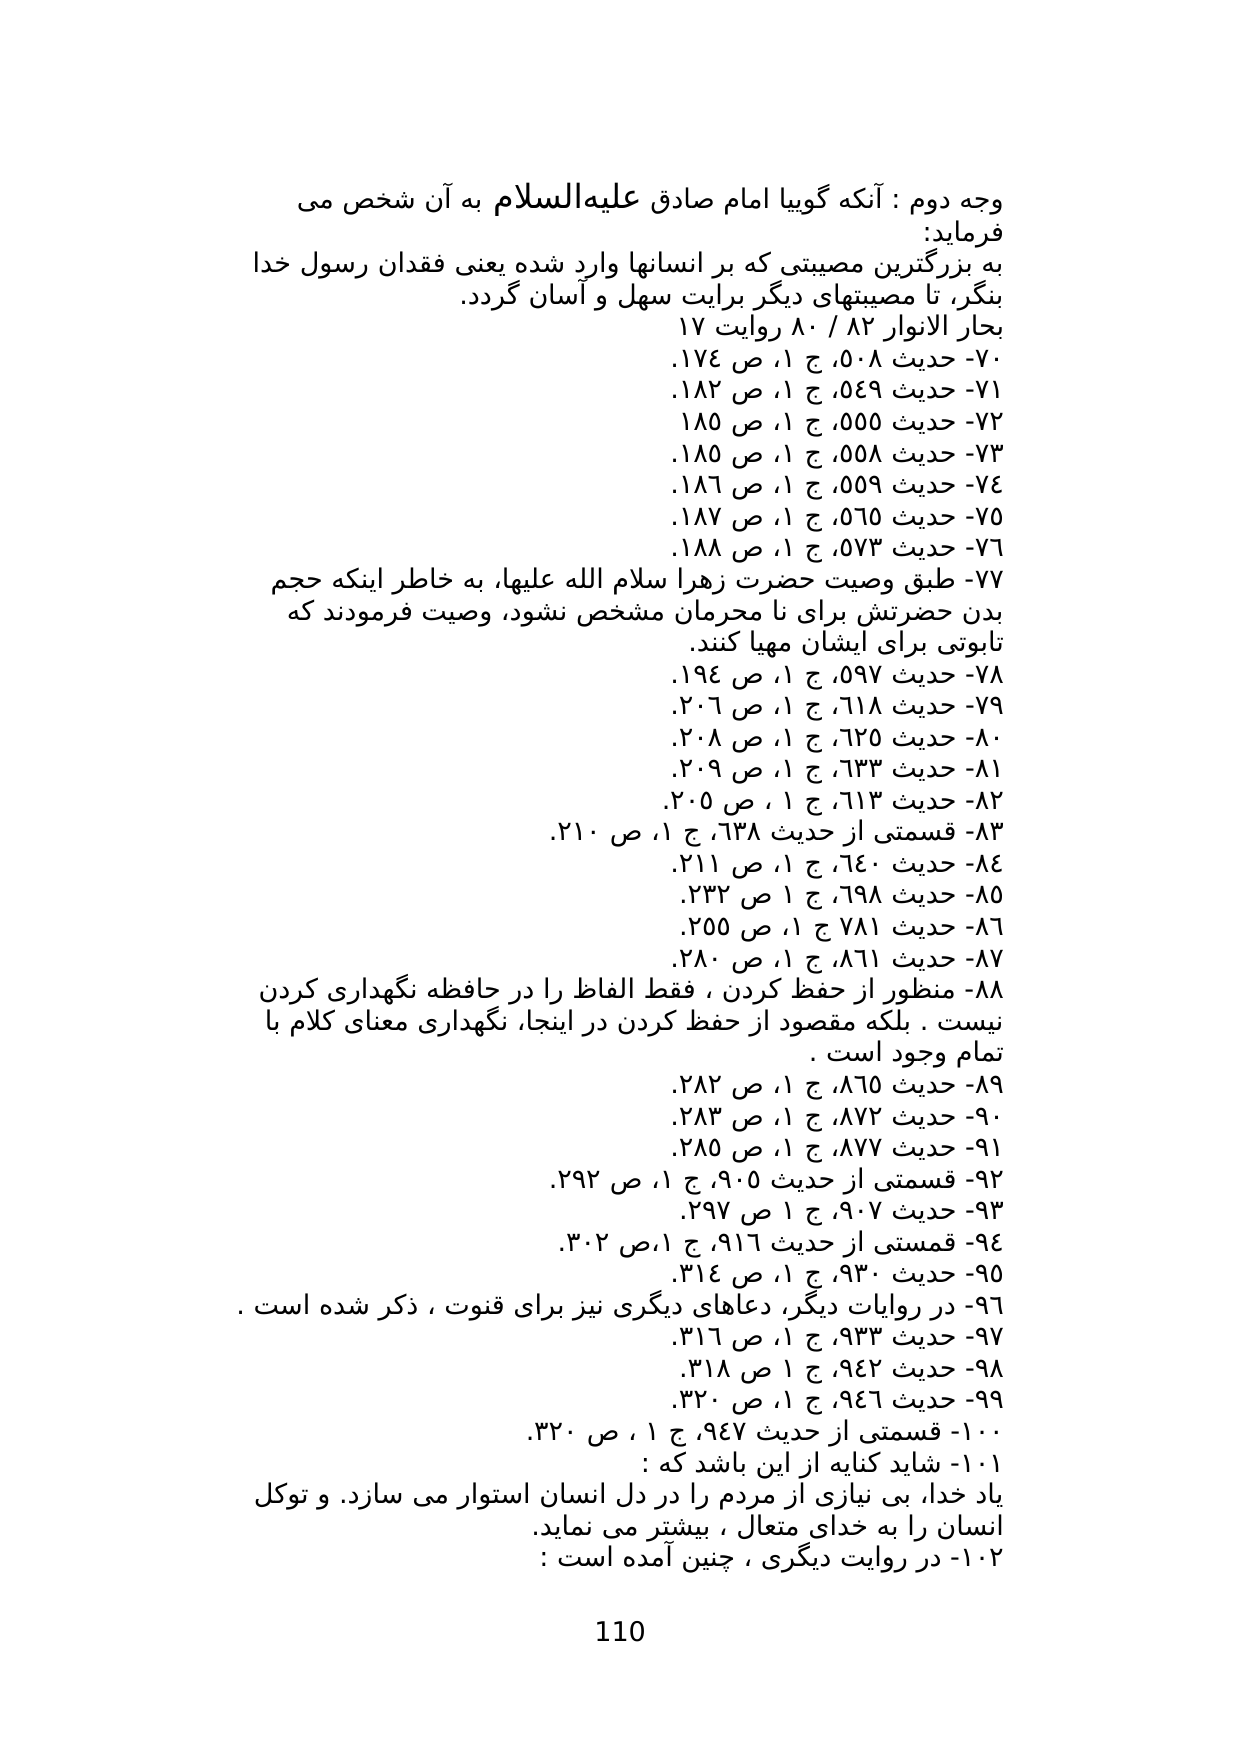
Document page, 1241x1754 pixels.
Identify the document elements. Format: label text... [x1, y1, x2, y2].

text ٨٢- حديث ٦١٣، ج ١ ، ص ٢٠٥. [236, 784, 1004, 816]
text ٩٢- قسمتى از حديث ٩٠٥، ج ١، ص ٢٩٢. [236, 1163, 1004, 1194]
text ٧١- حديث ٥٤٩، ج ١، ص ١٨٢. [236, 374, 1004, 405]
text ٨٠- حديث ٦٢٥، ج ١، ص ٢٠٨. [236, 721, 1004, 753]
text ٩٦- در روايات ديگر، دعاهاى ديگرى نيز براى قنوت ، ذكر شده است . [236, 1289, 1004, 1321]
text ٨٤- حديث ٦٤٠، ج ١، ص ٢١١. [236, 847, 1004, 879]
text ٨٦- حديث ٧٨١ ج ١، ص ٢٥٥. [236, 910, 1004, 942]
text به بزرگترين مصيبتى كه بر انسانها وارد شده يعنى فقدان رسول خدا بنگر، تا مصيبتهاى ديگر برايت سهل و آسان گردد. [236, 248, 1004, 311]
text ٨٧- حديث ٨٦١، ج ١، ص ٢٨٠. [236, 942, 1004, 973]
text ٨٨- منظور از حفظ كردن ، فقط الفاظ را در حافظه نگهدارى كردن نيست . بلكه مقصود از حفظ كردن در اينجا، نگهدارى معناى كلام با تمام وجود است . [236, 973, 1004, 1068]
text ٨٩- حديث ٨٦٥، ج ١، ص ٢٨٢. [236, 1068, 1004, 1100]
text ١٠١- شايد كنايه از اين باشد كه : [236, 1447, 1004, 1478]
text بحار الانوار ٨٢ / ٨٠ روايت ١٧ [236, 311, 1004, 342]
text ٩٨- حديث ٩٤٢، ج ١ ص ٣١٨. [236, 1352, 1004, 1384]
text ١٠٠- قسمتى از حديث ٩٤٧، ج ١ ، ص ٣٢٠. [236, 1415, 1004, 1447]
text ٨١- حديث ٦٣٣، ج ١، ص ٢٠٩. [236, 753, 1004, 784]
text ٩٤- قمستى از حديث ٩١٦، ج ١،ص ٣٠٢. [236, 1226, 1004, 1258]
text ٨٥- حديث ٦٩٨، ج ١ ص ٢٣٢. [236, 879, 1004, 910]
text ٩٠- حديث ٨٧٢، ج ١، ص ٢٨٣. [236, 1100, 1004, 1131]
text ٨٣- قسمتى از حديث ٦٣٨، ج ١، ص ٢١٠. [236, 816, 1004, 847]
text ٧٠- حديث ٥٠٨، ج ١، ص ١٧٤. [236, 342, 1004, 374]
text ٩٣- حديث ٩٠٧، ج ١ ص ٢٩٧. [236, 1194, 1004, 1226]
text ٧٥- حديث ٥٦٥، ج ١، ص ١٨٧. [236, 500, 1004, 532]
text ٩٥- حديث ٩٣٠، ج ١، ص ٣١٤. [236, 1258, 1004, 1289]
text ٩٧- حديث ٩٣٣، ج ١، ص ٣١٦. [236, 1321, 1004, 1352]
text ٧٧- طبق وصيت حضرت زهرا سلام الله عليها، به خاطر اينكه حجم بدن حضرتش براى نا محرمان مشخص نشود، وصيت فرمودند كه تابوتى براى ايشان مهيا كنند. [236, 563, 1004, 658]
text ٧٦- حديث ٥٧٣، ج ١، ص ١٨٨. [236, 532, 1004, 563]
text ٧٣- حديث ٥٥٨، ج ١، ص ١٨٥. [236, 437, 1004, 468]
text ٧٤- حديث ٥٥٩، ج ١، ص ١٨٦. [236, 468, 1004, 500]
text ياد خدا، بى نيازى از مردم را در دل انسان استوار مى سازد. و توكل انسان را به خداى متعال ، بيشتر مى نمايد. [236, 1478, 1004, 1542]
text وجه دوم : آنكه گوييا امام صادق عليه‌السلام به آن شخص مى فرمايد: [236, 177, 1004, 248]
text ١٠٢- در روايت ديگرى ، چنين آمده است : [236, 1542, 1004, 1573]
text ٧٨- حديث ٥٩٧، ج ١، ص ١٩٤. [236, 658, 1004, 689]
text ٩٩- حديث ٩٤٦، ج ١، ص ٣٢٠. [236, 1384, 1004, 1415]
text ٧٩- حديث ٦١٨، ج ١، ص ٢٠٦. [236, 689, 1004, 721]
text ٩١- حديث ٨٧٧، ج ١، ص ٢٨٥. [236, 1131, 1004, 1163]
text ٧٢- حديث ٥٥٥، ج ١، ص ١٨٥ [236, 405, 1004, 437]
